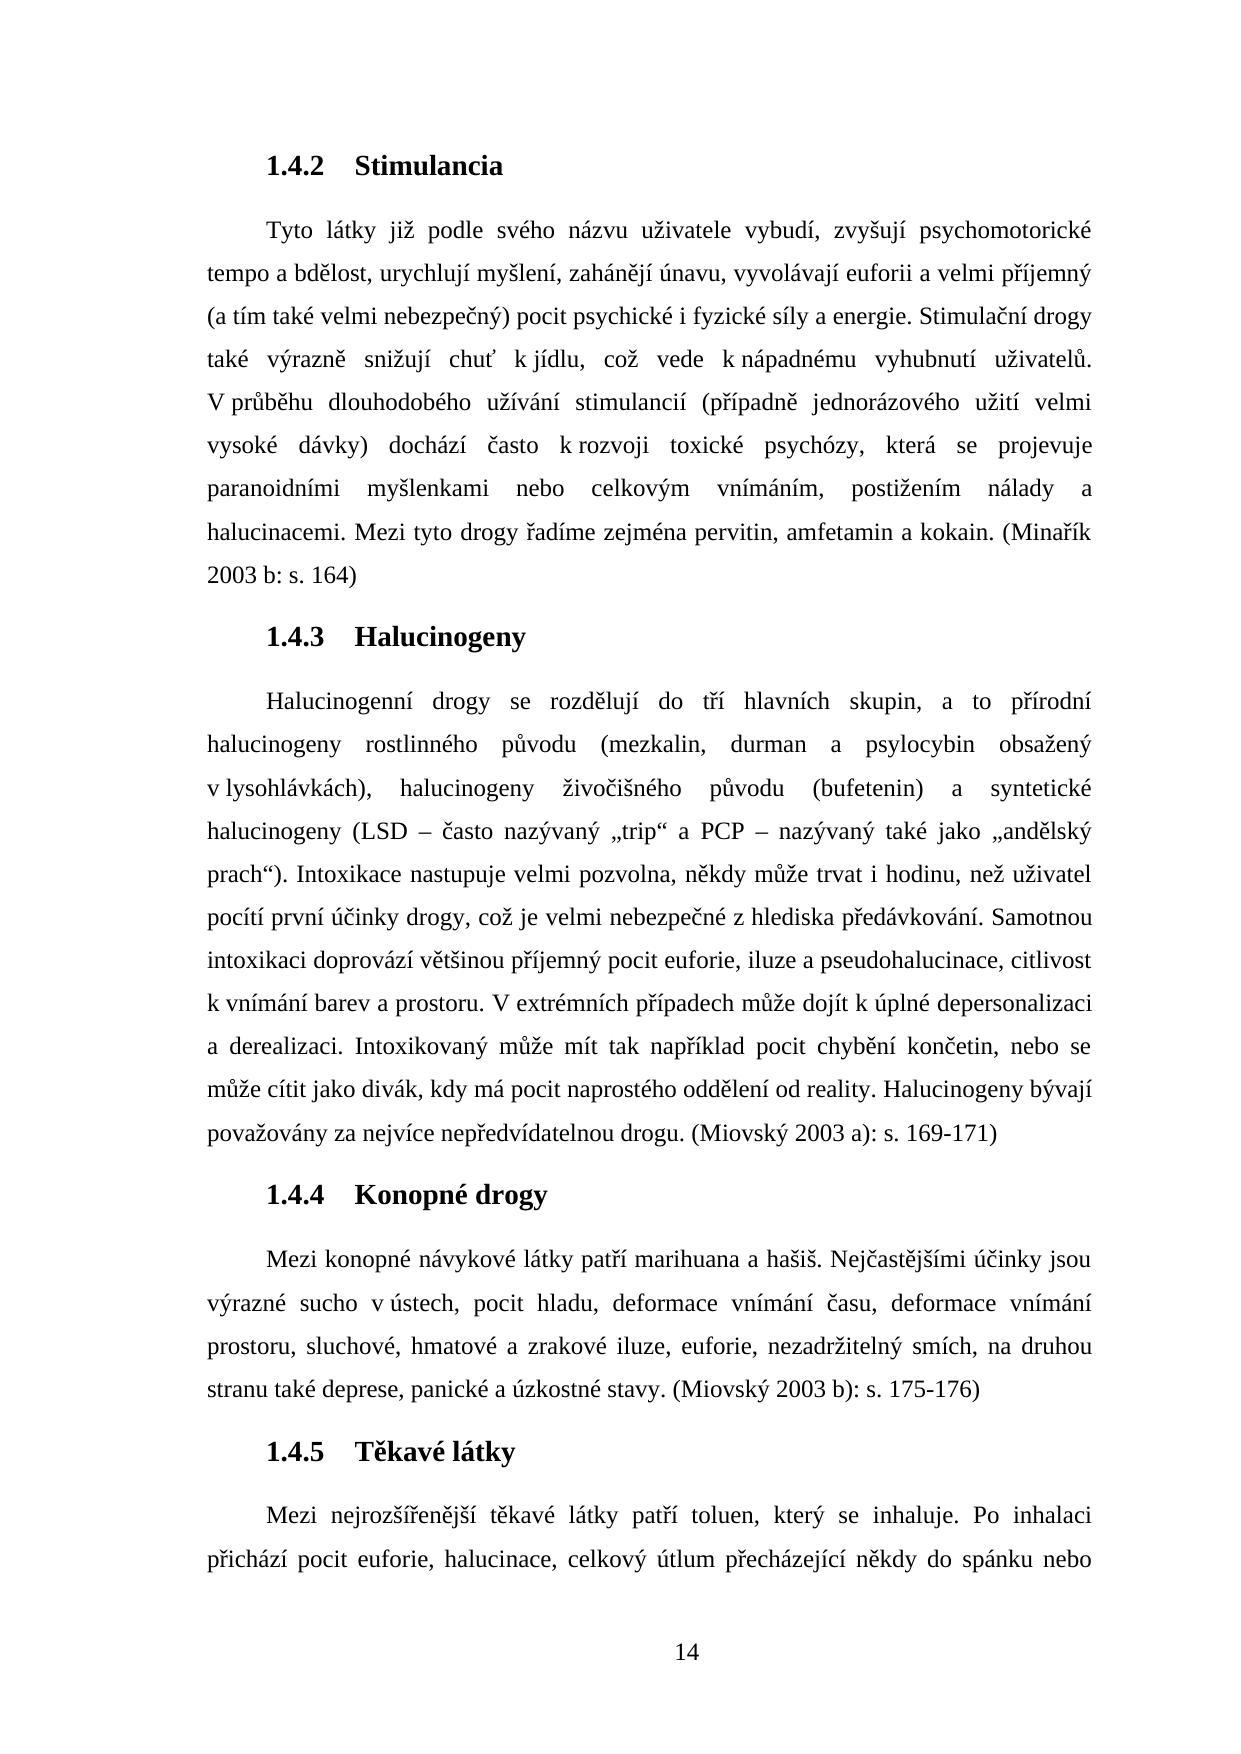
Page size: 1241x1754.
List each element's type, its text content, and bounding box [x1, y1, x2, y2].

subtitle Stimulancia [207, 148, 1092, 181]
subtitle Halucinogeny [207, 619, 1092, 653]
text Mezi konopné návykové látky patří marihuana a hašiš. Nejčastějšími účinky jsou výrazné sucho v ústech, pocit hladu, deformace vnímání času, deformace vnímání prostoru, sluchové, hmatové a zrakové iluze, euforie, nezadržitelný smích, na druhou stranu také deprese, panické a úzkostné stavy. (Miovský 2003 b): s. 175-176) [207, 1244, 1092, 1403]
subtitle Těkavé látky [207, 1434, 1092, 1467]
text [207, 1501, 1092, 1572]
text Tyto látky již podle svého názvu uživatele vybudí, zvyšují psychomotorické tempo a bdělost, urychlují myšlení, zahánějí únavu, vyvolávají euforii a velmi příjemný (a tím také velmi nebezpečný) pocit psychické i fyzické síly a energie. Stimulační drogy také výrazně snižují chuť k jídlu, což vede k nápadnému vyhubnutí uživatelů. V průběhu dlouhodobého užívání stimulancií (případně jednorázového užití velmi vysoké dávky) dochází často k rozvoji toxické psychózy, která se projevuje paranoidními myšlenkami nebo celkovým vnímáním, postižením nálady a halucinacemi. Mezi tyto drogy řadíme zejména pervitin, amfetamin a kokain. (Minařík 2003 b: s. 164) [207, 215, 1092, 588]
subtitle Konopné drogy [207, 1177, 1092, 1211]
text Halucinogenní drogy se rozdělují do tří hlavních skupin, a to přírodní halucinogeny rostlinného původu (mezkalin, durman a psylocybin obsažený v lysohlávkách), halucinogeny živočišného původu (bufetenin) a syntetické halucinogeny (LSD – často nazývaný „trip“ a PCP – nazývaný také jako „andělský prach“). Intoxikace nastupuje velmi pozvolna, někdy může trvat i hodinu, než uživatel pocítí první účinky drogy, což je velmi nebezpečné z hlediska předávkování. Samotnou intoxikaci doprovází většinou příjemný pocit euforie, iluze a pseudohalucinace, citlivost k vnímání barev a prostoru. V extrémních případech může dojít k úplné depersonalizaci a derealizaci. Intoxikovaný může mít tak například pocit chybění končetin, nebo se může cítit jako divák, kdy má pocit naprostého oddělení od reality. Halucinogeny bývají považovány za nejvíce nepředvídatelnou drogu. (Miovský 2003 a): s. 169-171) [207, 686, 1092, 1146]
